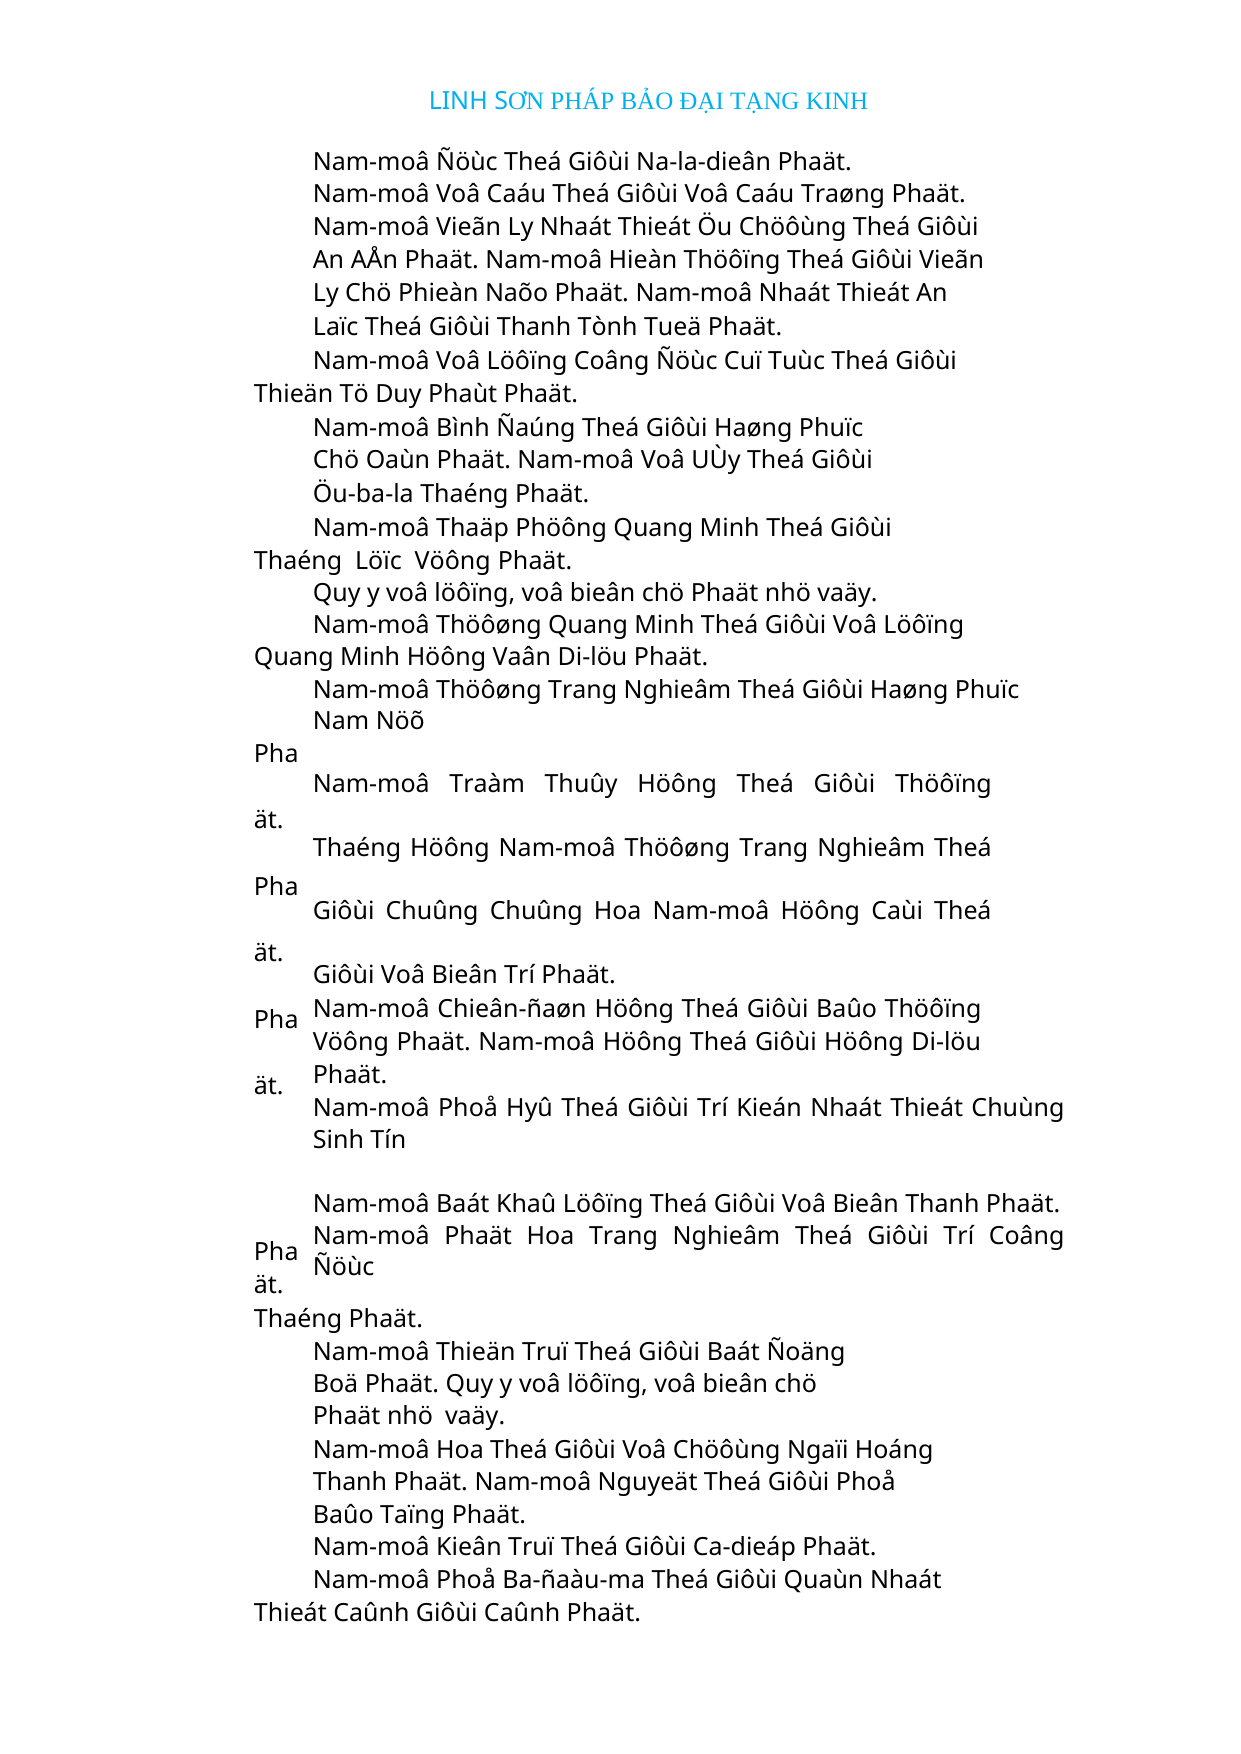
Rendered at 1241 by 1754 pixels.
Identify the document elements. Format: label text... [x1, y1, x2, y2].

text Nam-moâ Chieân-ñaøn Höông Theá Giôùi Baûo Thöôïng Vöông Phaät. Nam-moâ Höông Theá Giôùi Höông Di-löu Phaät. [313, 991, 982, 1091]
text Nam-moâ Phoå Hyû Theá Giôùi Trí Kieán Nhaát Thieát Chuùng Sinh Tín [313, 1091, 1065, 1154]
text Nam-moâ Voâ Caáu Theá Giôùi Voâ Caáu Traøng Phaät. [313, 177, 1065, 209]
text Nam-moâ Bình Ñaúng Theá Giôùi Haøng Phuïc Chö Oaùn Phaät. Nam-moâ Voâ UÙy Theá Giôùi Öu-ba-la Thaéng Phaät. [313, 409, 916, 509]
text Nam-moâ Baát Khaû Löôïng Theá Giôùi Voâ Bieân Thanh Phaät. [313, 1187, 1065, 1219]
text Phaät. Phaät. Phaät. [254, 736, 308, 1102]
text Nam-moâ Phaät Hoa Trang Nghieâm Theá Giôùi Trí Coâng Ñöùc [313, 1219, 1065, 1282]
text Nam-moâ Voâ Löôïng Coâng Ñöùc Cuï Tuùc Theá Giôùi Thieän Tö Duy Phaùt Phaät. [254, 343, 977, 409]
text Nam-moâ Traàm Thuûy Höông Theá Giôùi Thöôïng Thaéng Höông Nam-moâ Thöôøng Trang Nghieâm Theá Giôùi Chuûng Chuûng Hoa Nam-moâ Höông Caùi Theá Giôùi Voâ Bieân Trí Phaät. [313, 736, 992, 990]
text Phaät. [254, 1233, 308, 1301]
text Nam-moâ Hoa Theá Giôùi Voâ Chöôùng Ngaïi Hoáng Thanh Phaät. Nam-moâ Nguyeät Theá Giôùi Phoå Baûo Taïng Phaät. [313, 1432, 947, 1530]
text Thaéng Phaät. [254, 1301, 1065, 1333]
text Quy y voâ löôïng, voâ bieân chö Phaät nhö vaäy. [313, 576, 1065, 608]
text Nam-moâ Thieän Truï Theá Giôùi Baát Ñoäng Boä Phaät. Quy y voâ löôïng, voâ bieân chö Phaät nhö vaäy. [313, 1334, 849, 1432]
text Nam-moâ Thöôøng Quang Minh Theá Giôùi Voâ Löôïng Quang Minh Höông Vaân Di-löu Phaät. [254, 608, 992, 673]
text Nam-moâ Vieãn Ly Nhaát Thieát Öu Chöôùng Theá Giôùi An AÅn Phaät. Nam-moâ Hieàn Thöôïng Theá Giôùi Vieãn Ly Chö Phieàn Naõo Phaät. Nam-moâ Nhaát Thieát An Laïc Theá Giôùi Thanh Tònh Tueä Phaät. [313, 209, 992, 343]
text Nam-moâ Phoå Ba-ñaàu-ma Theá Giôùi Quaùn Nhaát Thieát Caûnh Giôùi Caûnh Phaät. [254, 1562, 977, 1629]
text Nam-moâ Thaäp Phöông Quang Minh Theá Giôùi Thaéng Löïc Vöông Phaät. [254, 509, 958, 576]
text Nam-moâ Ñöùc Theá Giôùi Na-la-dieân Phaät. [313, 145, 1065, 177]
text Nam-moâ Thöôøng Trang Nghieâm Theá Giôùi Haøng Phuïc Nam Nöõ [313, 673, 1065, 736]
text Nam-moâ Kieân Truï Theá Giôùi Ca-dieáp Phaät. [313, 1530, 1065, 1562]
